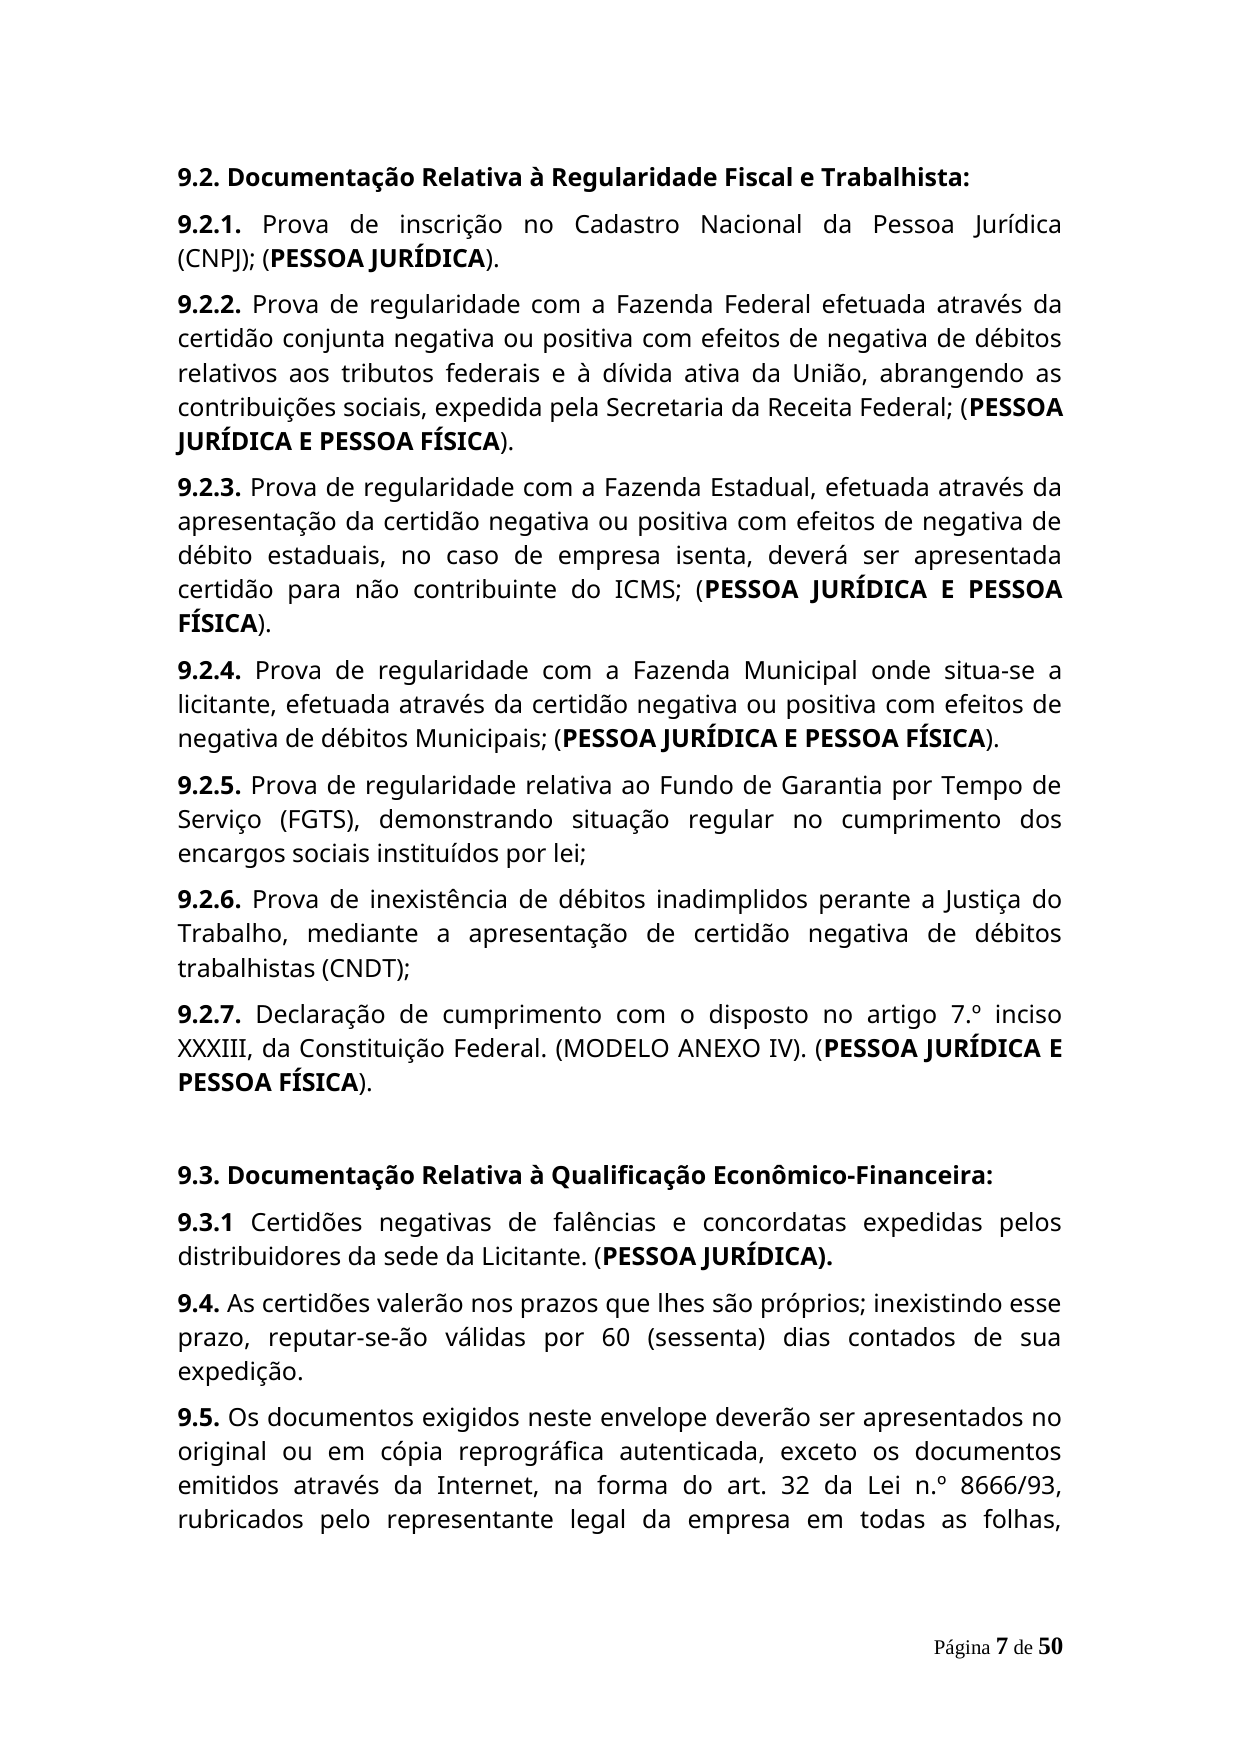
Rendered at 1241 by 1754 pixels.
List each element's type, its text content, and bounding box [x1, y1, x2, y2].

text 9.3. Documentação Relativa à Qualificação Econômico-Financeira: [177, 1158, 1063, 1192]
text 9.2.1. Prova de inscrição no Cadastro Nacional da Pessoa Jurídica (CNPJ); (PESSOA JURÍDICA). [177, 206, 1063, 274]
text 9.2. Documentação Relativa à Regularidade Fiscal e Trabalhista: [177, 160, 1063, 194]
text 9.2.6. Prova de inexistência de débitos inadimplidos perante a Justiça do Trabalho, mediante a apresentação de certidão negativa de débitos trabalhistas (CNDT); [177, 882, 1063, 984]
text 9.2.5. Prova de regularidade relativa ao Fundo de Garantia por Tempo de Serviço (FGTS), demonstrando situação regular no cumprimento dos encargos sociais instituídos por lei; [177, 767, 1063, 869]
text 9.2.7. Declaração de cumprimento com o disposto no artigo 7.º inciso XXXIII, da Constituição Federal. (MODELO ANEXO IV). (PESSOA JURÍDICA E PESSOA FÍSICA). [177, 997, 1063, 1099]
text 9.2.3. Prova de regularidade com a Fazenda Estadual, efetuada através da apresentação da certidão negativa ou positiva com efeitos de negativa de débito estaduais, no caso de empresa isenta, deverá ser apresentada certidão para não contribuinte do ICMS; (PESSOA JURÍDICA E PESSOA FÍSICA). [177, 470, 1063, 640]
text 9.4. As certidões valerão nos prazos que lhes são próprios; inexistindo esse prazo, reputar-se-ão válidas por 60 (sessenta) dias contados de sua expedição. [177, 1285, 1063, 1387]
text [177, 1400, 1063, 1536]
text 9.2.2. Prova de regularidade com a Fazenda Federal efetuada através da certidão conjunta negativa ou positiva com efeitos de negativa de débitos relativos aos tributos federais e à dívida ativa da União, abrangendo as contribuições sociais, expedida pela Secretaria da Receita Federal; (PESSOA JURÍDICA E PESSOA FÍSICA). [177, 287, 1063, 457]
text 9.2.4. Prova de regularidade com a Fazenda Municipal onde situa-se a licitante, efetuada através da certidão negativa ou positiva com efeitos de negativa de débitos Municipais; (PESSOA JURÍDICA E PESSOA FÍSICA). [177, 653, 1063, 755]
text 9.3.1 Certidões negativas de falências e concordatas expedidas pelos distribuidores da sede da Licitante. (PESSOA JURÍDICA). [177, 1204, 1063, 1273]
